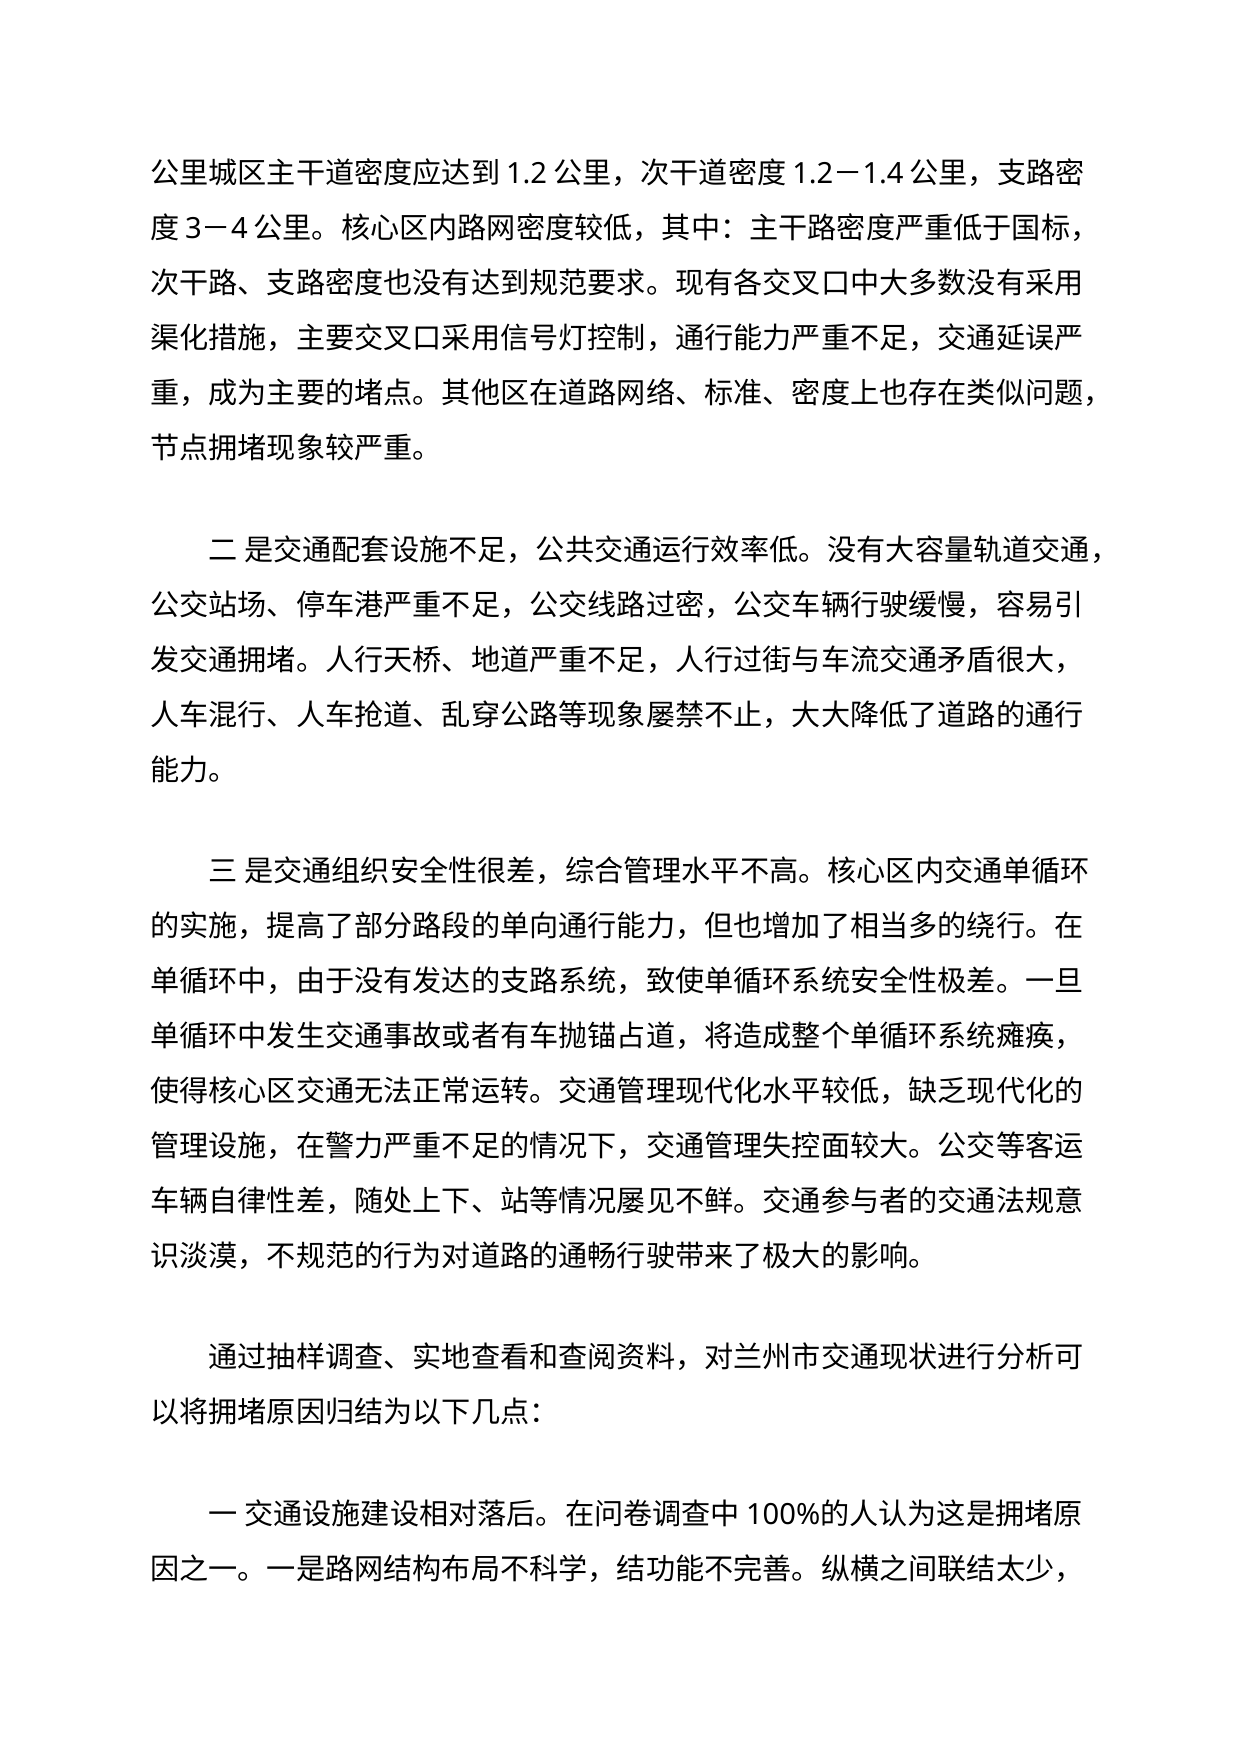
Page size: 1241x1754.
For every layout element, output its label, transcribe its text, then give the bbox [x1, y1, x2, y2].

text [150, 150, 1090, 467]
text 二 是交通配套设施不足，公共交通运行效率低。没有大容量轨道交通，公交站场、停车港严重不足，公交线路过密，公交车辆行驶缓慢，容易引发交通拥堵。人行天桥、地道严重不足，人行过街与车流交通矛盾很大，人车混行、人车抢道、乱穿公路等现象屡禁不止，大大降低了道路的通行能力。 [150, 526, 1090, 788]
text 三 是交通组织安全性很差，综合管理水平不高。核心区内交通单循环的实施，提高了部分路段的单向通行能力，但也增加了相当多的绕行。在单循环中，由于没有发达的支路系统，致使单循环系统安全性极差。一旦单循环中发生交通事故或者有车抛锚占道，将造成整个单循环系统瘫痪，使得核心区交通无法正常运转。交通管理现代化水平较低，缺乏现代化的管理设施，在警力严重不足的情况下，交通管理失控面较大。公交等客运车辆自律性差，随处上下、站等情况屡见不鲜。交通参与者的交通法规意识淡漠，不规范的行为对道路的通畅行驶带来了极大的影响。 [150, 848, 1090, 1274]
text 通过抽样调查、实地查看和查阅资料，对兰州市交通现状进行分析可以将拥堵原因归结为以下几点： [150, 1334, 1090, 1431]
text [150, 1491, 1090, 1588]
